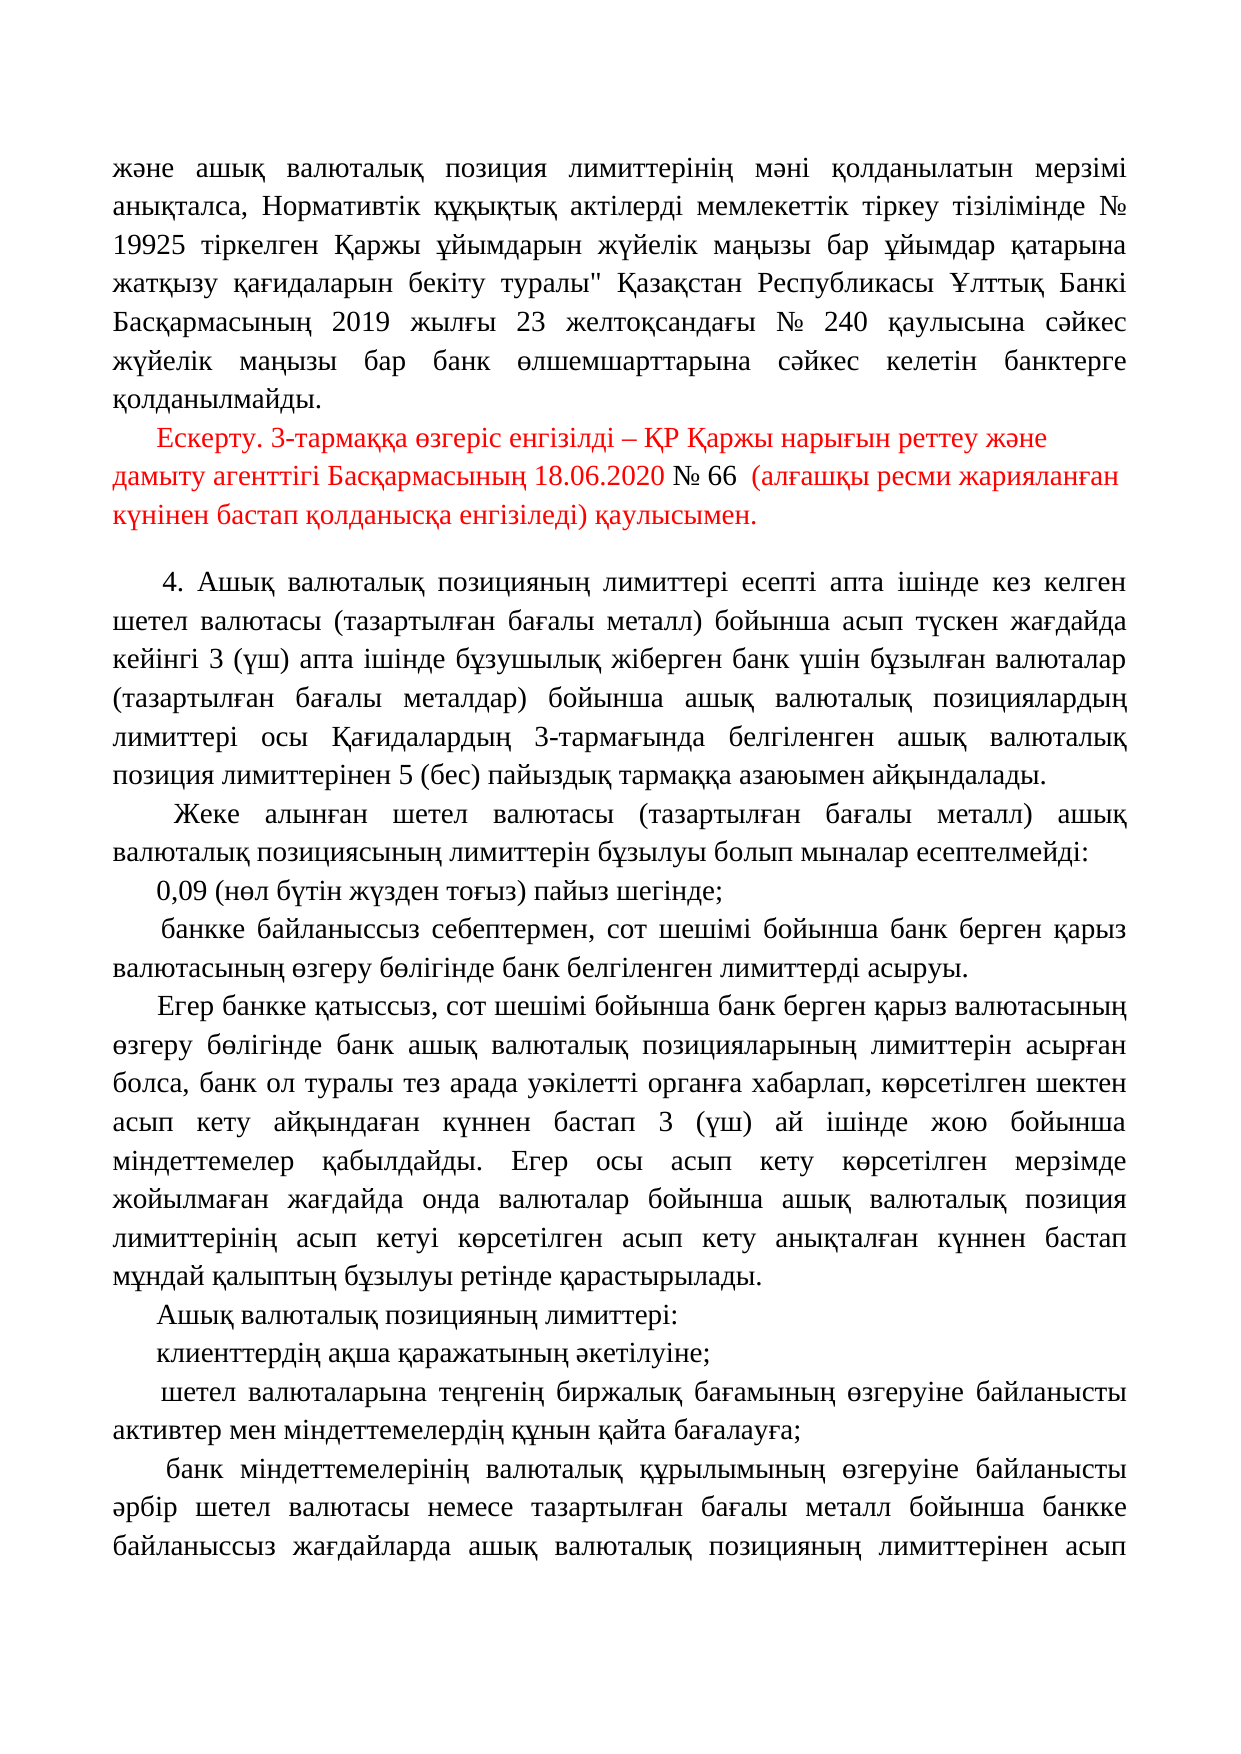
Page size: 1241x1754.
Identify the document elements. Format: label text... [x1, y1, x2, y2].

text 4. Ашық валюталық позицияның лимиттерi есепті апта ішінде кез келген шетел валютасы (тазартылған бағалы металл) бойынша асып түскен жағдайда кейiнгi 3 (үш) апта iшiнде бұзушылық жіберген банк үшін бұзылған валюталар (тазартылған бағалы металдар) бойынша ашық валюталық позициялардың лимиттерi осы Қағидалардың 3-тармағында белгiленген ашық валюталық позиция лимиттерiнен 5 (бес) пайыздық тармаққа азаюымен айқындалады. [112, 564, 1128, 791]
text Егер банкке қатыссыз, сот шешімі бойынша банк берген қарыз валютасының өзгеру бөлігінде банк ашық валюталық позицияларының лимиттерін асырған болса, банк ол туралы тез арада уәкілетті органға хабарлап, көрсетілген шектен асып кету айқындаған күннен бастап 3 (үш) ай ішінде жою бойынша міндеттемелер қабылдайды. Егер осы асып кету көрсетілген мерзiмде жойылмаған жағдайда онда валюталар бойынша ашық валюталық позиция лимиттерiнiң асып кетуі көрсетілген асып кету анықталған күннен бастап мұндай қалыптың бұзылуы ретінде қарастырылады. [112, 988, 1128, 1292]
text Ескерту. 3-тармаққа өзгеріс енгізілді – ҚР Қаржы нарығын реттеу және дамыту агенттігі Басқармасының 18.06.2020 № 66 (алғашқы ресми жарияланған күнінен бастап қолданысқа енгізіледі) қаулысымен. [112, 420, 1128, 561]
text клиенттердің ақша қаражатының әкетілуіне; [112, 1335, 1128, 1369]
text Ашық валюталық позицияның лимиттерi: [112, 1297, 1128, 1330]
text 0,09 (нөл бүтін жүзден тоғыз) пайыз шегінде; [112, 873, 1128, 906]
text Жеке алынған шетел валютасы (тазартылған бағалы металл) ашық валюталық позициясының лимиттерін бұзылуы болып мыналар есептелмейді: [112, 796, 1128, 868]
text банкке байланыссыз себептермен, сот шешімі бойынша банк берген қарыз валютасының өзгеру бөлігінде банк белгіленген лимиттерді асыруы. [112, 911, 1128, 983]
text шетел валюталарына теңгенің биржалық бағамының өзгеруіне байланысты активтер мен міндеттемелердің құнын қайта бағалауға; [112, 1374, 1128, 1446]
